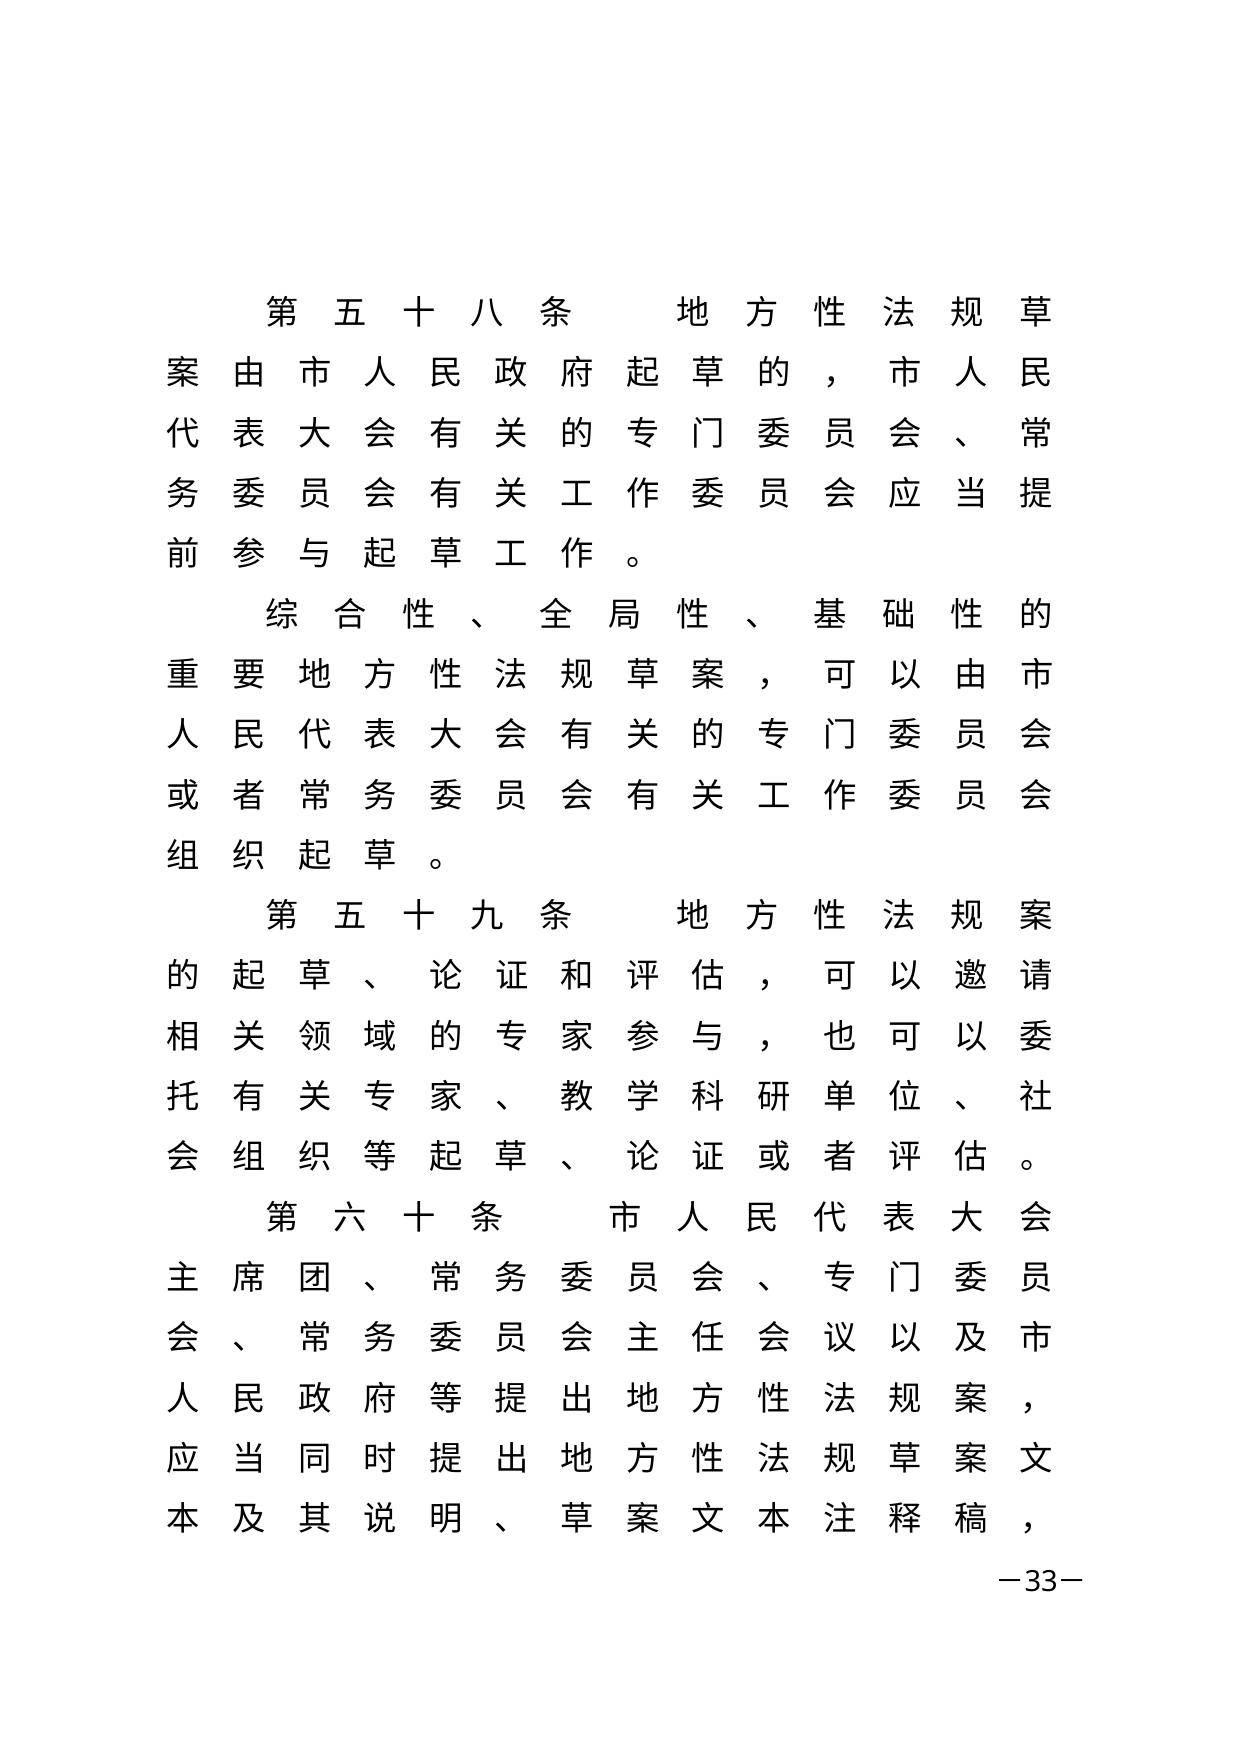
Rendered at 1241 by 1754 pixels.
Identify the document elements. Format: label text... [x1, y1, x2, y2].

text 第五十九条 地方性法规案的起草、论证和评估，可以邀请相关领域的专家参与，也可以委托有关专家、教学科研单位、社会组织等起草、论证或者评估。 [167, 883, 1085, 1184]
text 第五十八条 地方性法规草案由市人民政府起草的，市人民代表大会有关的专门委员会、常务委员会有关工作委员会应当提前参与起草工作。 [167, 280, 1085, 581]
text 综合性、全局性、基础性的重要地方性法规草案，可以由市人民代表大会有关的专门委员会或者常务委员会有关工作委员会组织起草。 [167, 581, 1085, 883]
